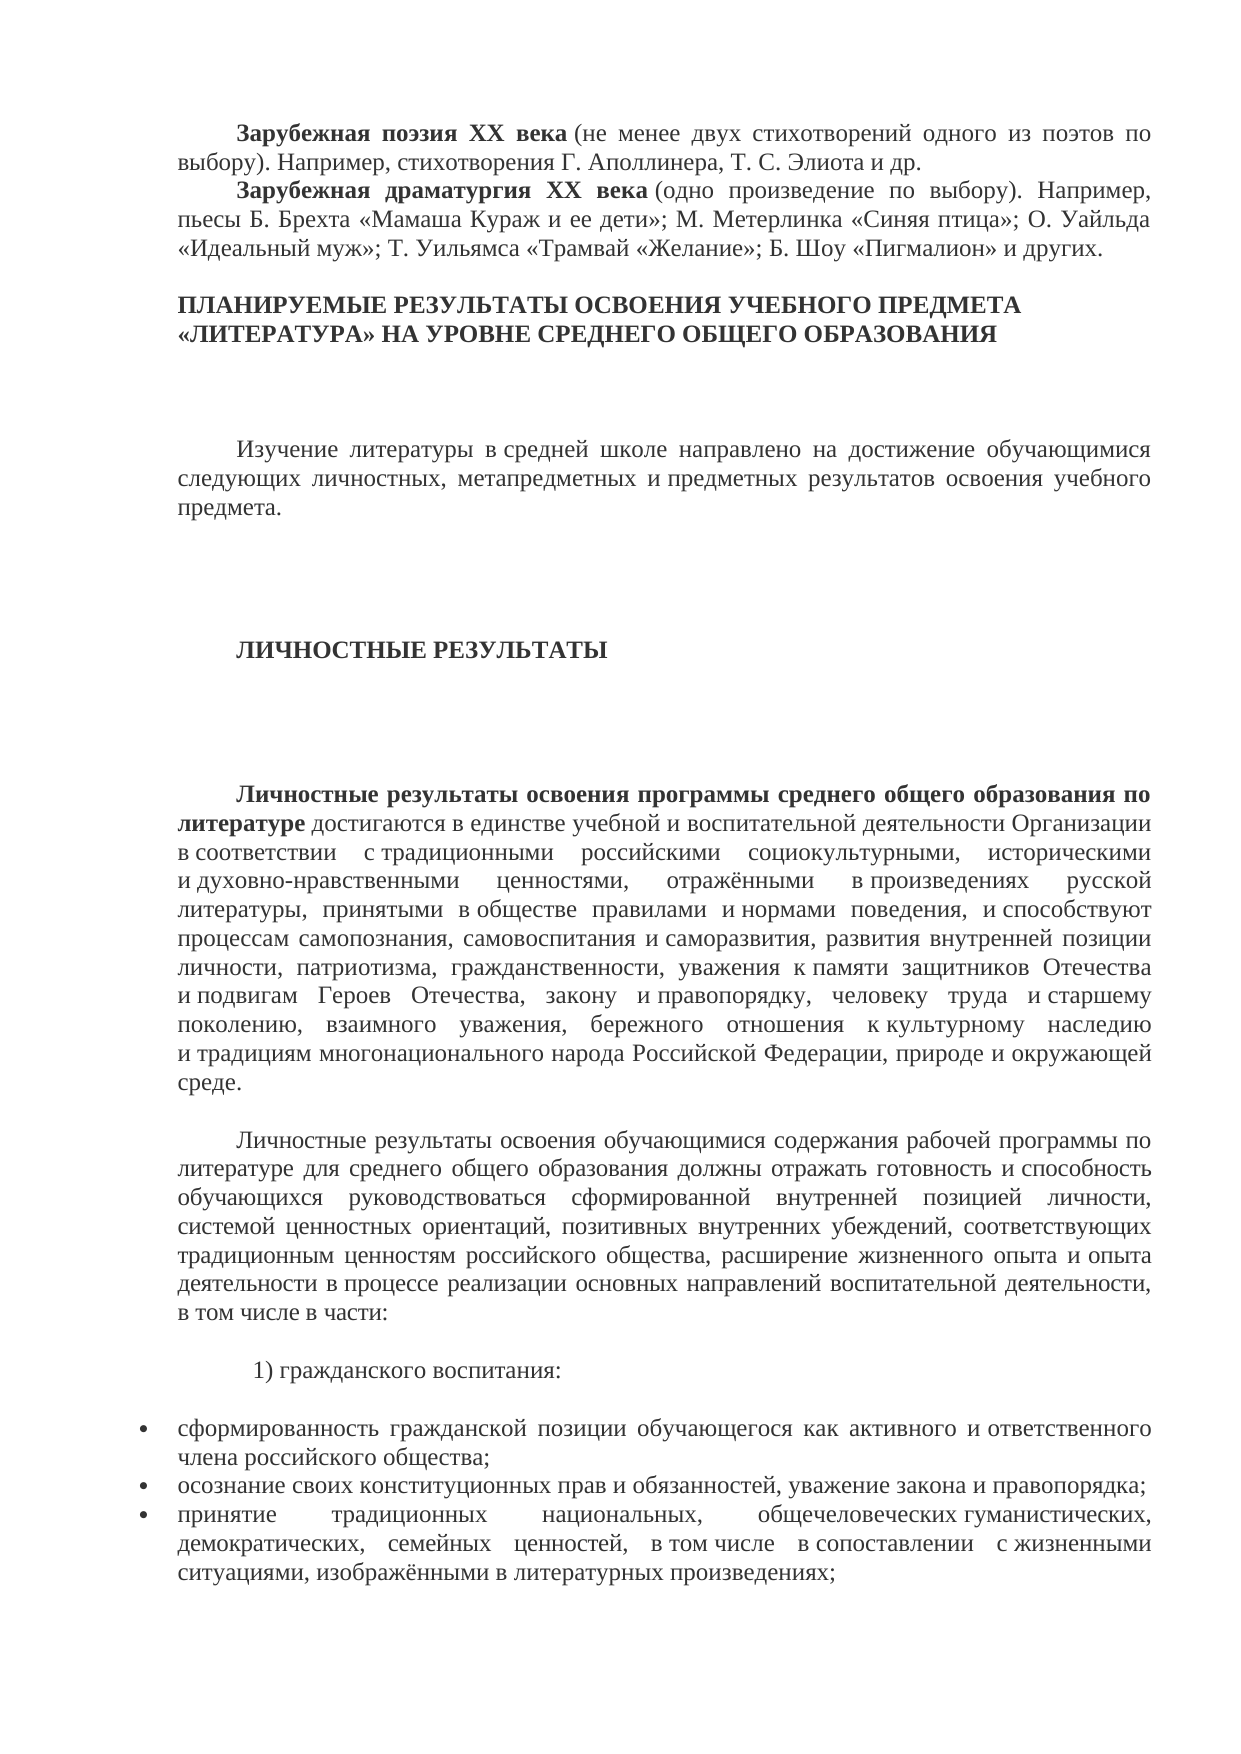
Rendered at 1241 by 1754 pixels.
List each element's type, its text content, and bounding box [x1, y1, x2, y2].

list сформированность гражданской позиции обучающегося как активного и ответственного члена российского общества; [140, 1413, 1152, 1471]
text ЛИЧНОСТНЫЕ РЕЗУЛЬТАТЫ [177, 635, 1152, 664]
text ПЛАНИРУЕМЫЕ РЕЗУЛЬТАТЫ ОСВОЕНИЯ УЧЕБНОГО ПРЕДМЕТА «ЛИТЕРАТУРА» НА УРОВНЕ СРЕДНЕГО ОБЩЕГО ОБРАЗОВАНИЯ [177, 262, 1152, 348]
text Личностные результаты освоения программы среднего общего образования по литературе достигаются в единстве учебной и воспитательной деятельности Организации в соответствии с традиционными российскими социокультурными, историческими и духовно-нравственными ценностями, отражёнными в произведениях русской литературы, принятыми в обществе правилами и нормами поведения, и способствуют процессам самопознания, самовоспитания и саморазвития, развития внутренней позиции личности, патриотизма, гражданственности, уважения к памяти защитников Отечества и подвигам Героев Отечества, закону и правопорядку, человеку труда и старшему поколению, взаимного уважения, бережного отношения к культурному наследию и традициям многонационального народа Российской Федерации, природе и окружающей среде. [177, 779, 1152, 1096]
list принятие традиционных национальных, общечеловеческих гуманистических, демократических, семейных ценностей, в том числе в сопоставлении с жизненными ситуациями, изображёнными в литературных произведениях; [140, 1499, 1152, 1586]
text Личностные результаты освоения обучающимися содержания рабочей программы по литературе для среднего общего образования должны отражать готовность и способность обучающихся руководствоваться сформированной внутренней позицией личности, системой ценностных ориентаций, позитивных внутренних убеждений, соответствующих традиционным ценностям российского общества, расширение жизненного опыта и опыта деятельности в процессе реализации основных направлений воспитательной деятельности, в том числе в части: [177, 1125, 1152, 1326]
list осознание своих конституционных прав и обязанностей, уважение закона и правопорядка; [140, 1471, 1152, 1499]
text Зарубежная поэзия XX века ‌(не менее двух стихотворений одного из поэтов по выбору). Например, стихотворения Г. Аполлинера, Т. С. Элиота и др.‌ [177, 118, 1152, 176]
text 1) гражданского воспитания: [177, 1355, 1152, 1384]
text Зарубежная драматургия XX века ‌(одно произведение по выбору). Например, пьесы Б. Брехта «Мамаша Кураж и ее дети»; М. Метерлинка «Синяя птица»; О. Уайльда «Идеальный муж»; Т. Уильямса «Трамвай «Желание»; Б. Шоу «Пигмалион» и других. ‌‌ [177, 176, 1152, 262]
text Изучение литературы в средней школе направлено на достижение обучающимися следующих личностных, метапредметных и предметных результатов освоения учебного предмета. [177, 434, 1152, 520]
